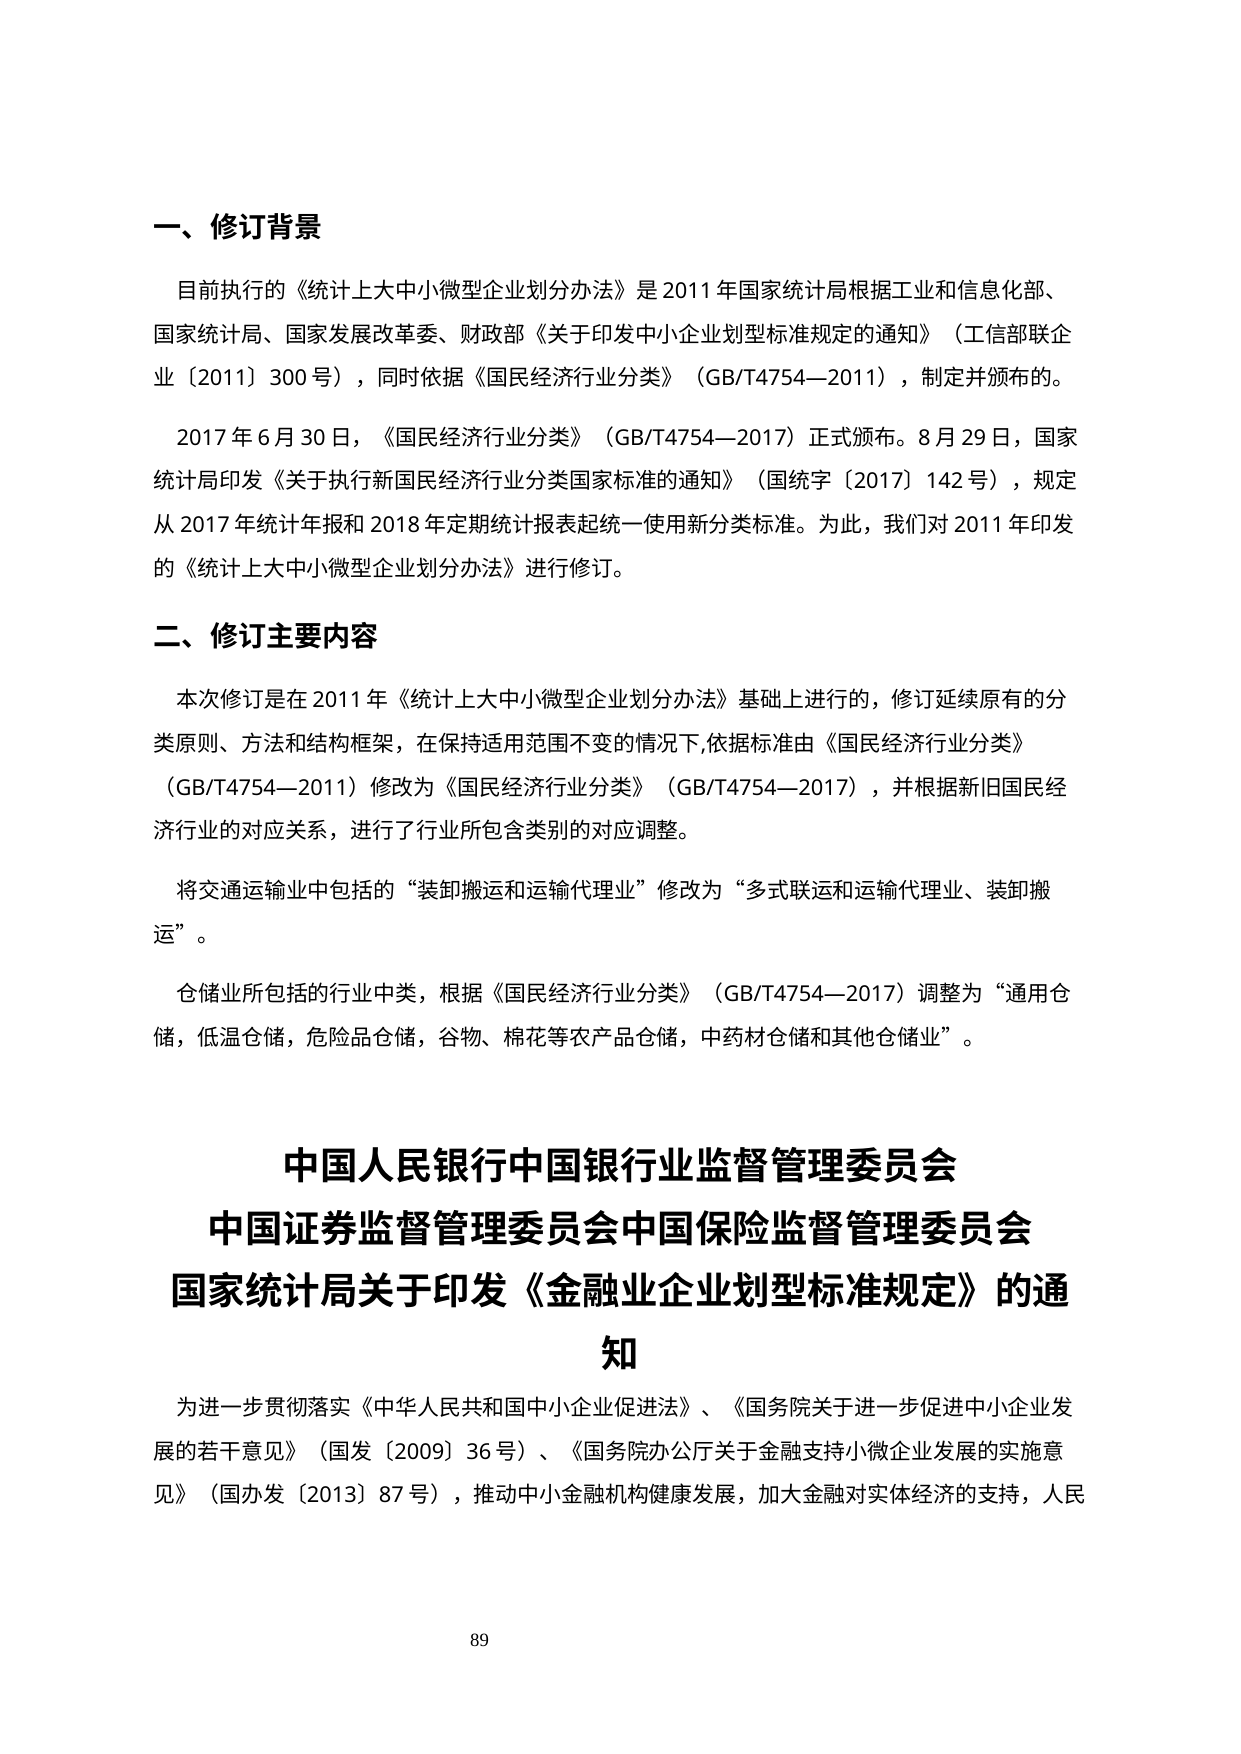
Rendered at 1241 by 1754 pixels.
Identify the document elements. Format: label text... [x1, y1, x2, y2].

text 中国证券监督管理委员会中国保险监督管理委员会 [153, 1191, 1087, 1253]
text 仓储业所包括的行业中类，根据《国民经济行业分类》（GB/T4754—2017）调整为“通用仓储，低温仓储，危险品仓储，谷物、棉花等农产品仓储，中药材仓储和其他仓储业”。 [153, 964, 1087, 1051]
text 2017年6月30日，《国民经济行业分类》（GB/T4754—2017）正式颁布。8月29日，国家统计局印发《关于执行新国民经济行业分类国家标准的通知》（国统字〔2017〕142号），规定从2017年统计年报和2018年定期统计报表起统一使用新分类标准。为此，我们对2011年印发的《统计上大中小微型企业划分办法》进行修订。 [153, 408, 1087, 583]
text 将交通运输业中包括的“装卸搬运和运输代理业”修改为“多式联运和运输代理业、装卸搬运”。 [153, 861, 1087, 948]
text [153, 1378, 1087, 1509]
text 二、修订主要内容 [153, 598, 1087, 654]
text 本次修订是在2011年《统计上大中小微型企业划分办法》基础上进行的，修订延续原有的分类原则、方法和结构框架，在保持适用范围不变的情况下,依据标准由《国民经济行业分类》（GB/T4754—2011）修改为《国民经济行业分类》（GB/T4754—2017），并根据新旧国民经济行业的对应关系，进行了行业所包含类别的对应调整。 [153, 670, 1087, 845]
text 目前执行的《统计上大中小微型企业划分办法》是2011年国家统计局根据工业和信息化部、国家统计局、国家发展改革委、财政部《关于印发中小企业划型标准规定的通知》（工信部联企业〔2011〕300号），同时依据《国民经济行业分类》（GB/T4754—2011），制定并颁布的。 [153, 261, 1087, 392]
text 一、修订背景 [153, 189, 1087, 245]
text 国家统计局关于印发《金融业企业划型标准规定》的通知 [153, 1253, 1087, 1378]
text 中国人民银行中国银行业监督管理委员会 [153, 1128, 1087, 1191]
